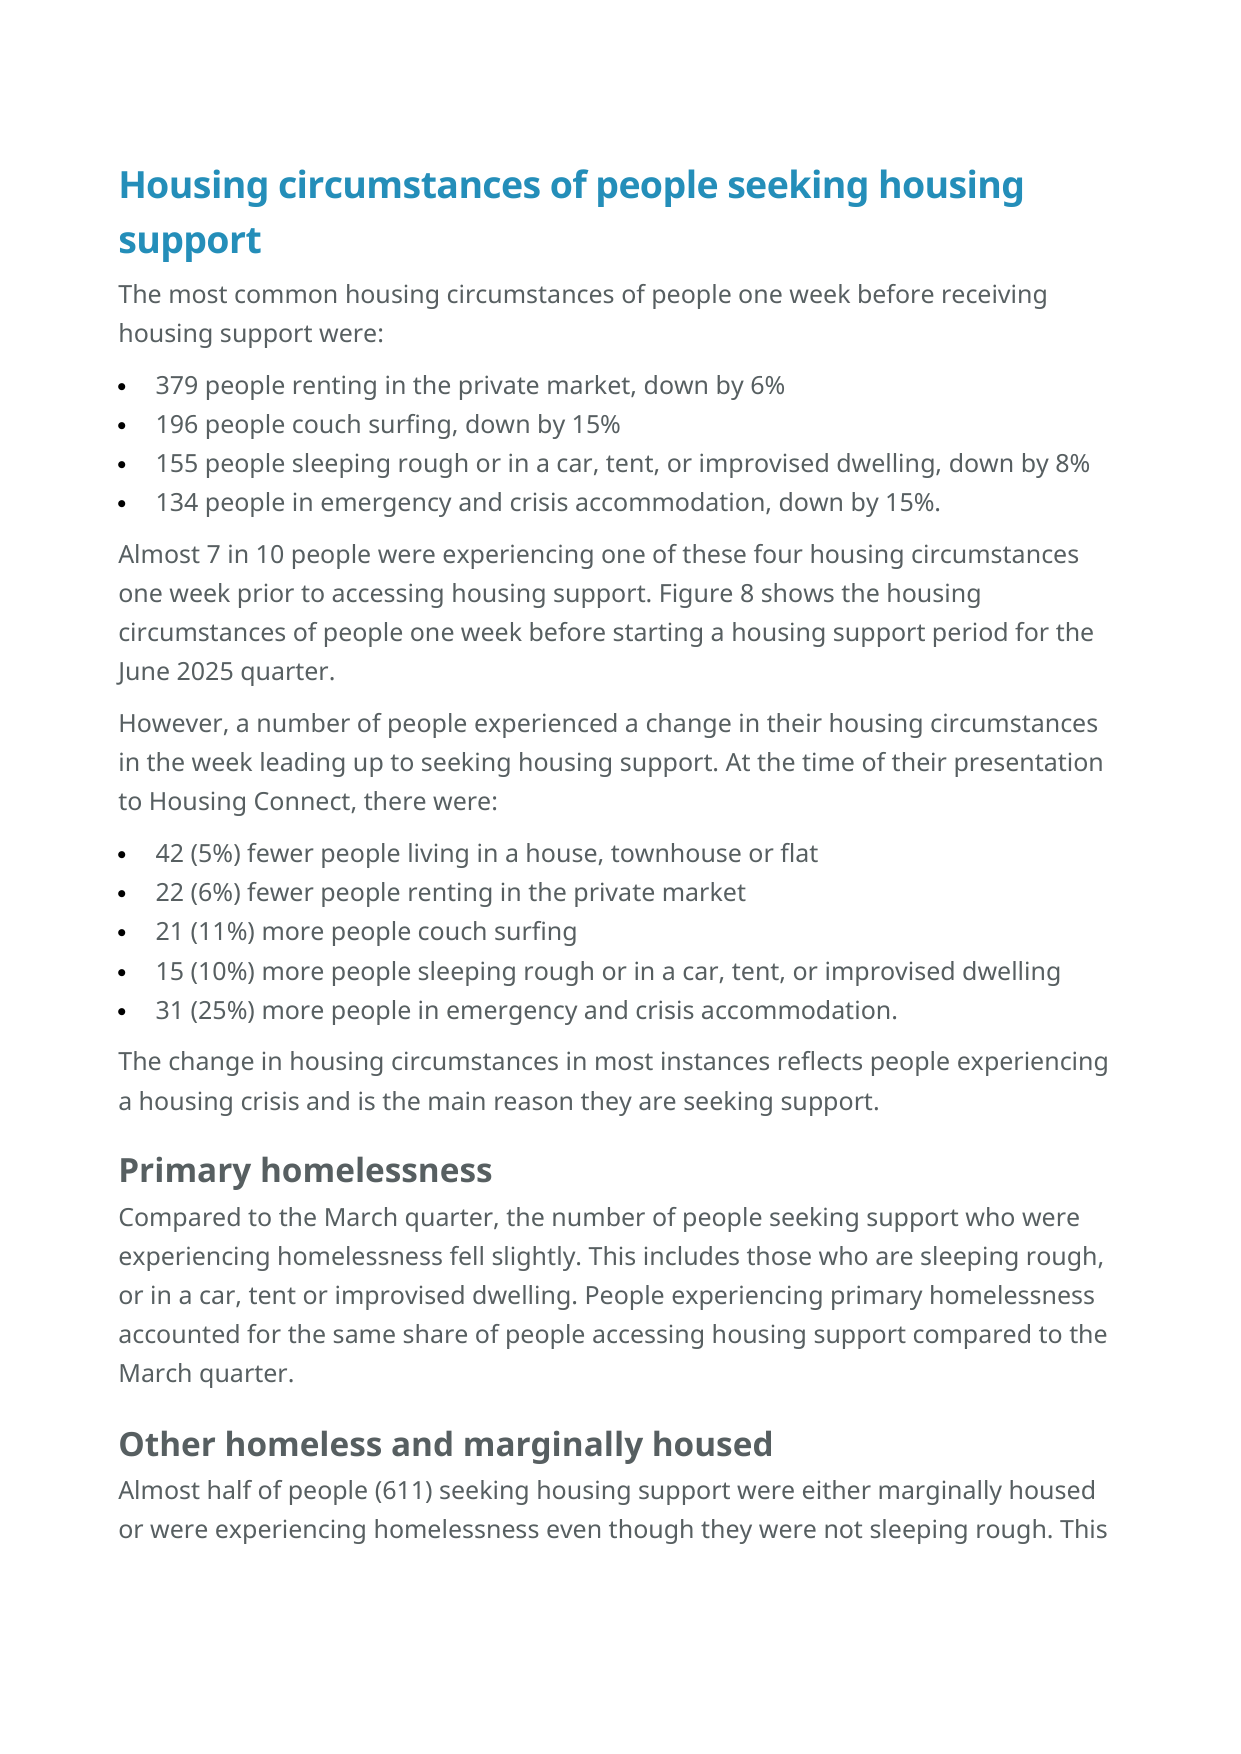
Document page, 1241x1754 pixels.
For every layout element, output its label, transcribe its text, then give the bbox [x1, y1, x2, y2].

text 134 people in emergency and crisis accommodation, down by 15%. [118, 485, 1122, 519]
text Compared to the March quarter, the number of people seeking support who were experiencing homelessness fell slightly. This includes those who are sleeping rough, or in a car, tent or improvised dwelling. People experiencing primary homelessness accounted for the same share of people accessing housing support compared to the March quarter. [118, 1199, 1127, 1390]
text However, a number of people experienced a change in their housing circumstances in the week leading up to seeking housing support. At the time of their presentation to Housing Connect, there were: [118, 706, 1127, 818]
text Almost 7 in 10 people were experiencing one of these four housing circumstances one week prior to accessing housing support. Figure 8 shows the housing circumstances of people one week before starting a housing support period for the June 2025 quarter. [118, 536, 1127, 688]
text 379 people renting in the private market, down by 6% [118, 367, 1122, 401]
text 196 people couch surfing, down by 15% [118, 406, 1122, 441]
subtitle Other homeless and marginally housed [118, 1420, 1122, 1466]
subtitle Housing circumstances of people seeking housing support [118, 156, 1122, 264]
text 15 (10%) more people sleeping rough or in a car, tent, or improvised dwelling [118, 953, 1122, 987]
text 42 (5%) fewer people living in a house, townhouse or flat [118, 836, 1122, 870]
text 22 (6%) fewer people renting in the private market [118, 875, 1122, 909]
text 155 people sleeping rough or in a car, tent, or improvised dwelling, down by 8% [118, 446, 1122, 480]
text 21 (11%) more people couch surfing [118, 914, 1122, 948]
text 31 (25%) more people in emergency and crisis accommodation. [118, 992, 1122, 1026]
subtitle Primary homelessness [118, 1147, 1122, 1193]
text The most common housing circumstances of people one week before receiving housing support were: [118, 276, 1127, 350]
text The change in housing circumstances in most instances reflects people experiencing a housing crisis and is the main reason they are seeking support. [118, 1044, 1127, 1117]
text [118, 1472, 1127, 1546]
